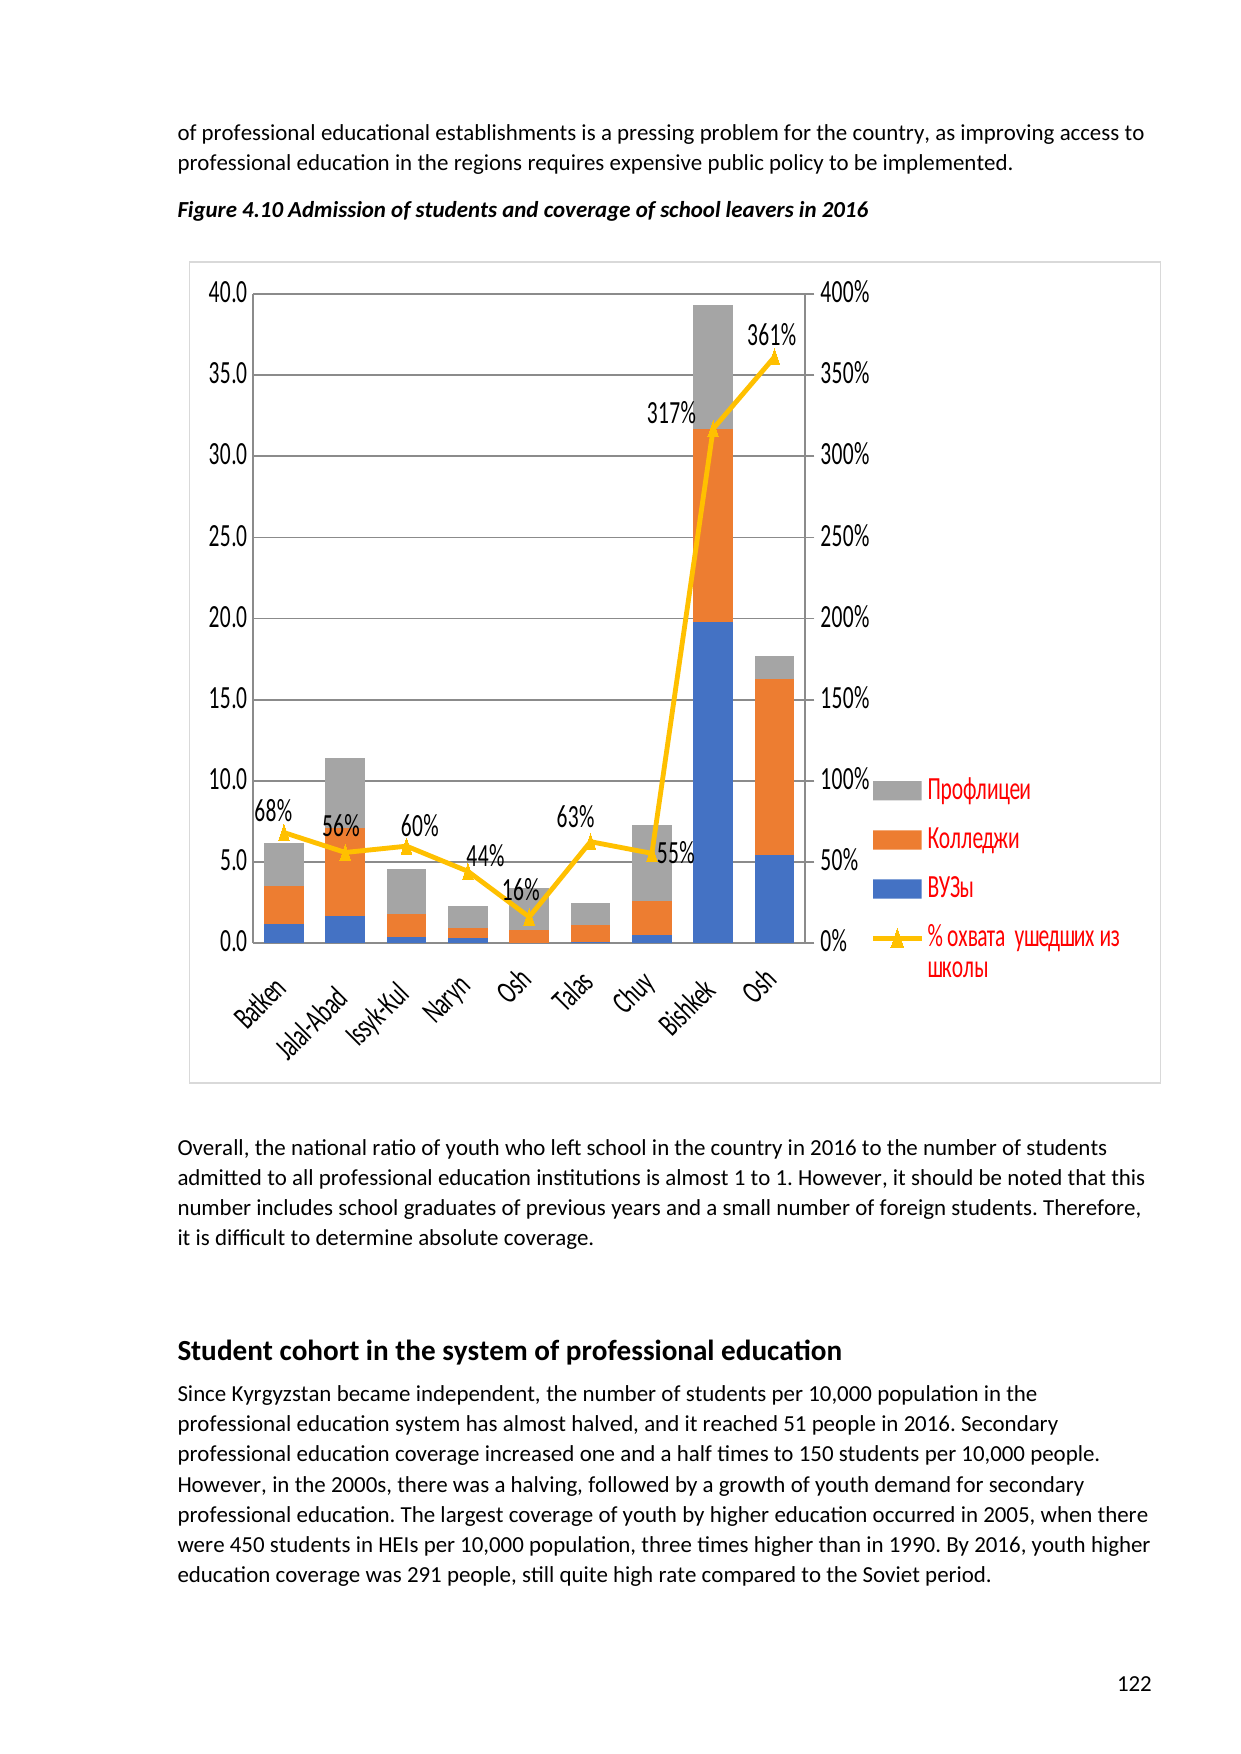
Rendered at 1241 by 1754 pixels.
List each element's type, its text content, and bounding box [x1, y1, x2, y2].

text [177, 118, 1152, 176]
title Figure 4.10 Admission of students and coverage of school leavers in 2016 [177, 195, 1152, 223]
text Overall, the national ratio of youth who left school in the country in 2016 to the number of students admitted to all professional education institutions is almost 1 to 1. However, it should be noted that this number includes school graduates of previous years and a small number of foreign students. Therefore, it is difficult to determine absolute coverage. [177, 1133, 1152, 1251]
text Since Kyrgyzstan became independent, the number of students per 10,000 population in the professional education system has almost halved, and it reached 51 people in 2016. Secondary professional education coverage increased one and a half times to 150 students per 10,000 people. However, in the 2000s, there was a halving, followed by a growth of youth demand for secondary professional education. The largest coverage of youth by higher education occurred in 2005, when there were 450 students in HEIs per 10,000 population, three times higher than in 1990. By 2016, youth higher education coverage was 291 people, still quite high rate compared to the Soviet period. [177, 1379, 1152, 1588]
subtitle Student cohort in the system of professional education [177, 1332, 1152, 1368]
